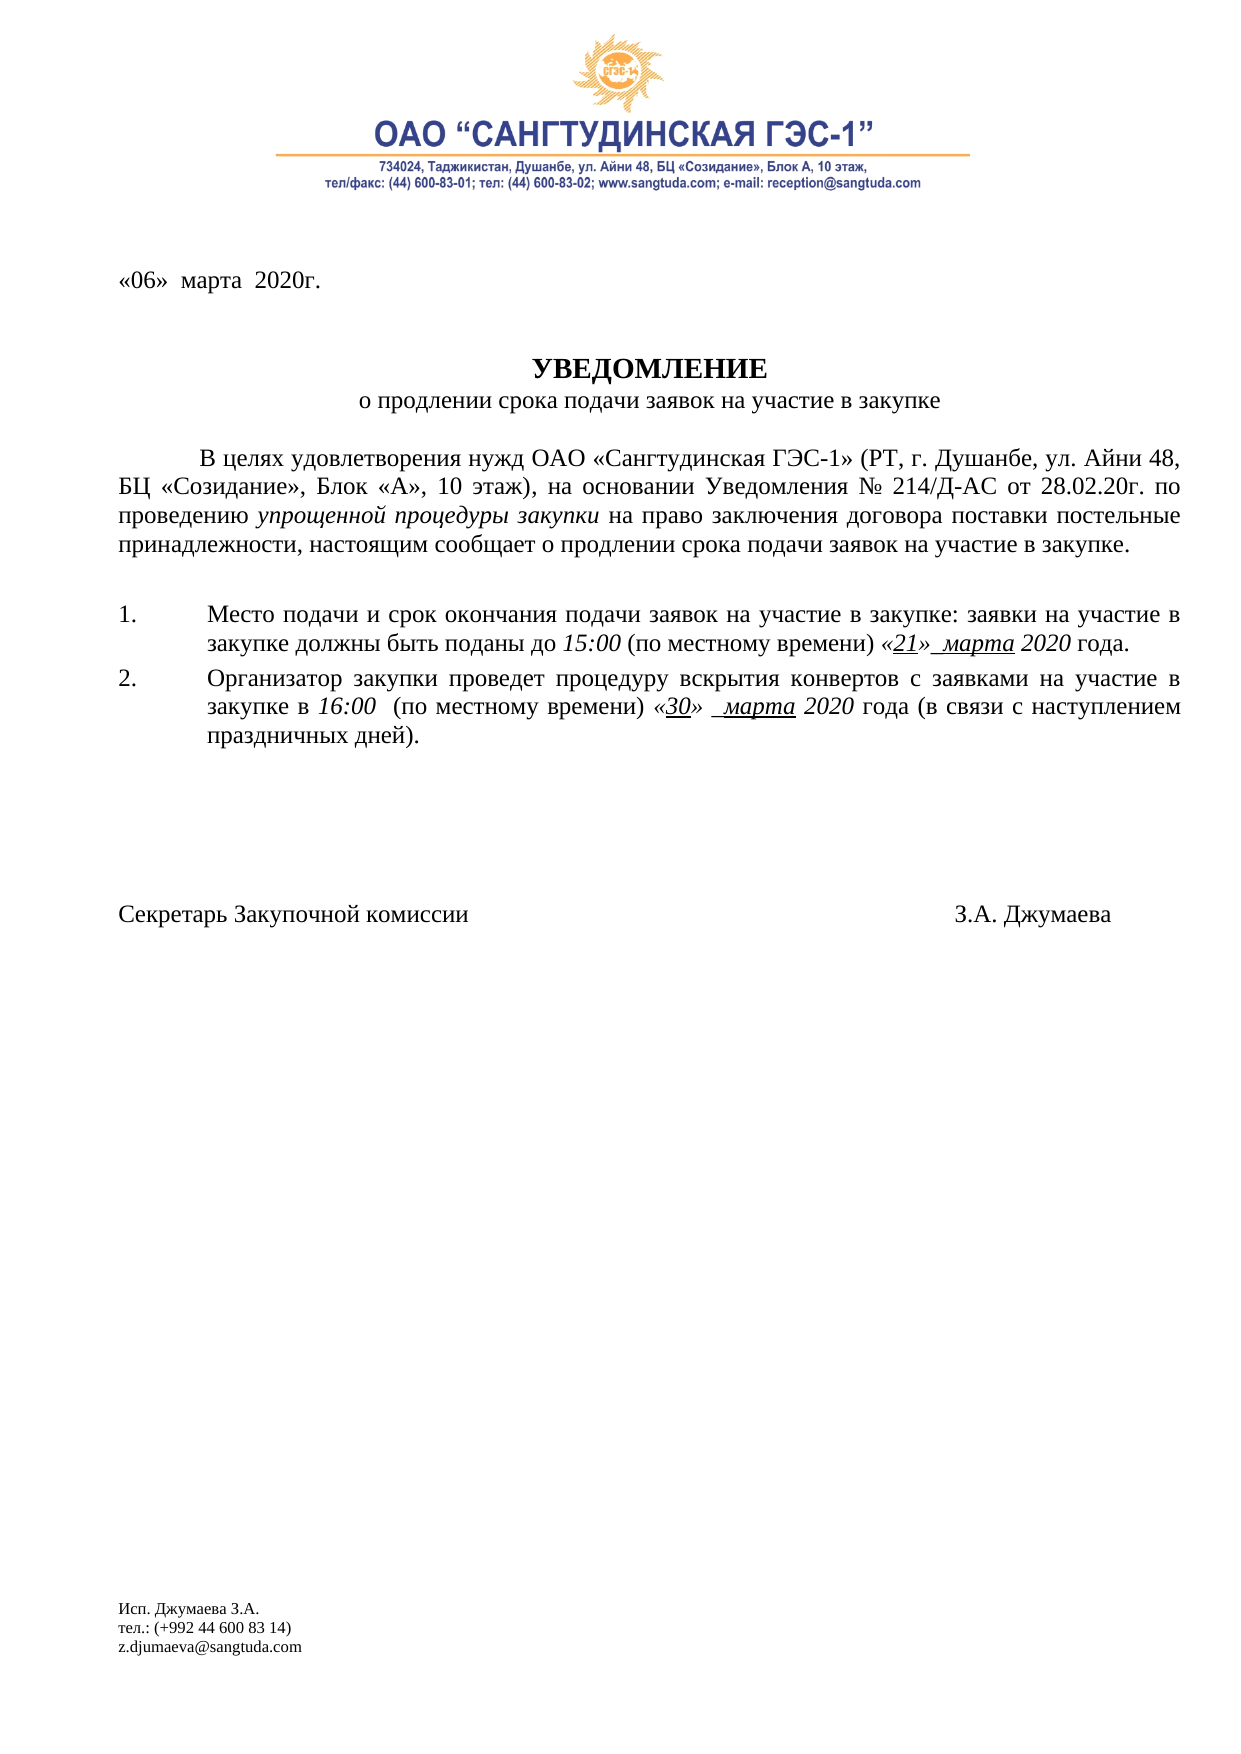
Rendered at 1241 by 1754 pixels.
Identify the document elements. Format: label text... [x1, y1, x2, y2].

list В целях удовлетворения нужд ОАО «Сангтудинская ГЭС-1» (РТ, г. Душанбе, ул. Айни 48, БЦ «Созидание», Блок «А», 10 этаж), на основании Уведомления № 214/Д-АС от 28.02.20г. по проведению упрощенной процедуры закупки на право заключения договора поставки постельные принадлежности, настоящим сообщает о продлении срока подачи заявок на участие в закупке. [118, 443, 1181, 558]
text Исп. Джумаева З.А. [118, 1598, 1181, 1618]
text z.djumaeva@sangtuda.com [118, 1637, 1181, 1656]
text о продлении срока подачи заявок на участие в закупке [118, 385, 1181, 414]
text УВЕДОМЛЕНИЕ [118, 352, 1181, 385]
text «06» марта 2020г. [118, 265, 1181, 294]
list Место подачи и срок окончания подачи заявок на участие в закупке: заявки на участие в закупке должны быть поданы до 15:00 (по местному времени) «21»_марта 2020 года. [118, 599, 1181, 656]
text тел.: (+992 44 600 83 14) [118, 1618, 1181, 1637]
list Организатор закупки проведет процедуру вскрытия конвертов с заявками на участие в закупке в 16:00 (по местному времени) «30» _марта 2020 года (в связи с наступлением праздничных дней). [118, 663, 1181, 749]
text Секретарь Закупочной комиссии З.А. Джумаева [118, 899, 1181, 928]
picture [205, 0, 1035, 208]
